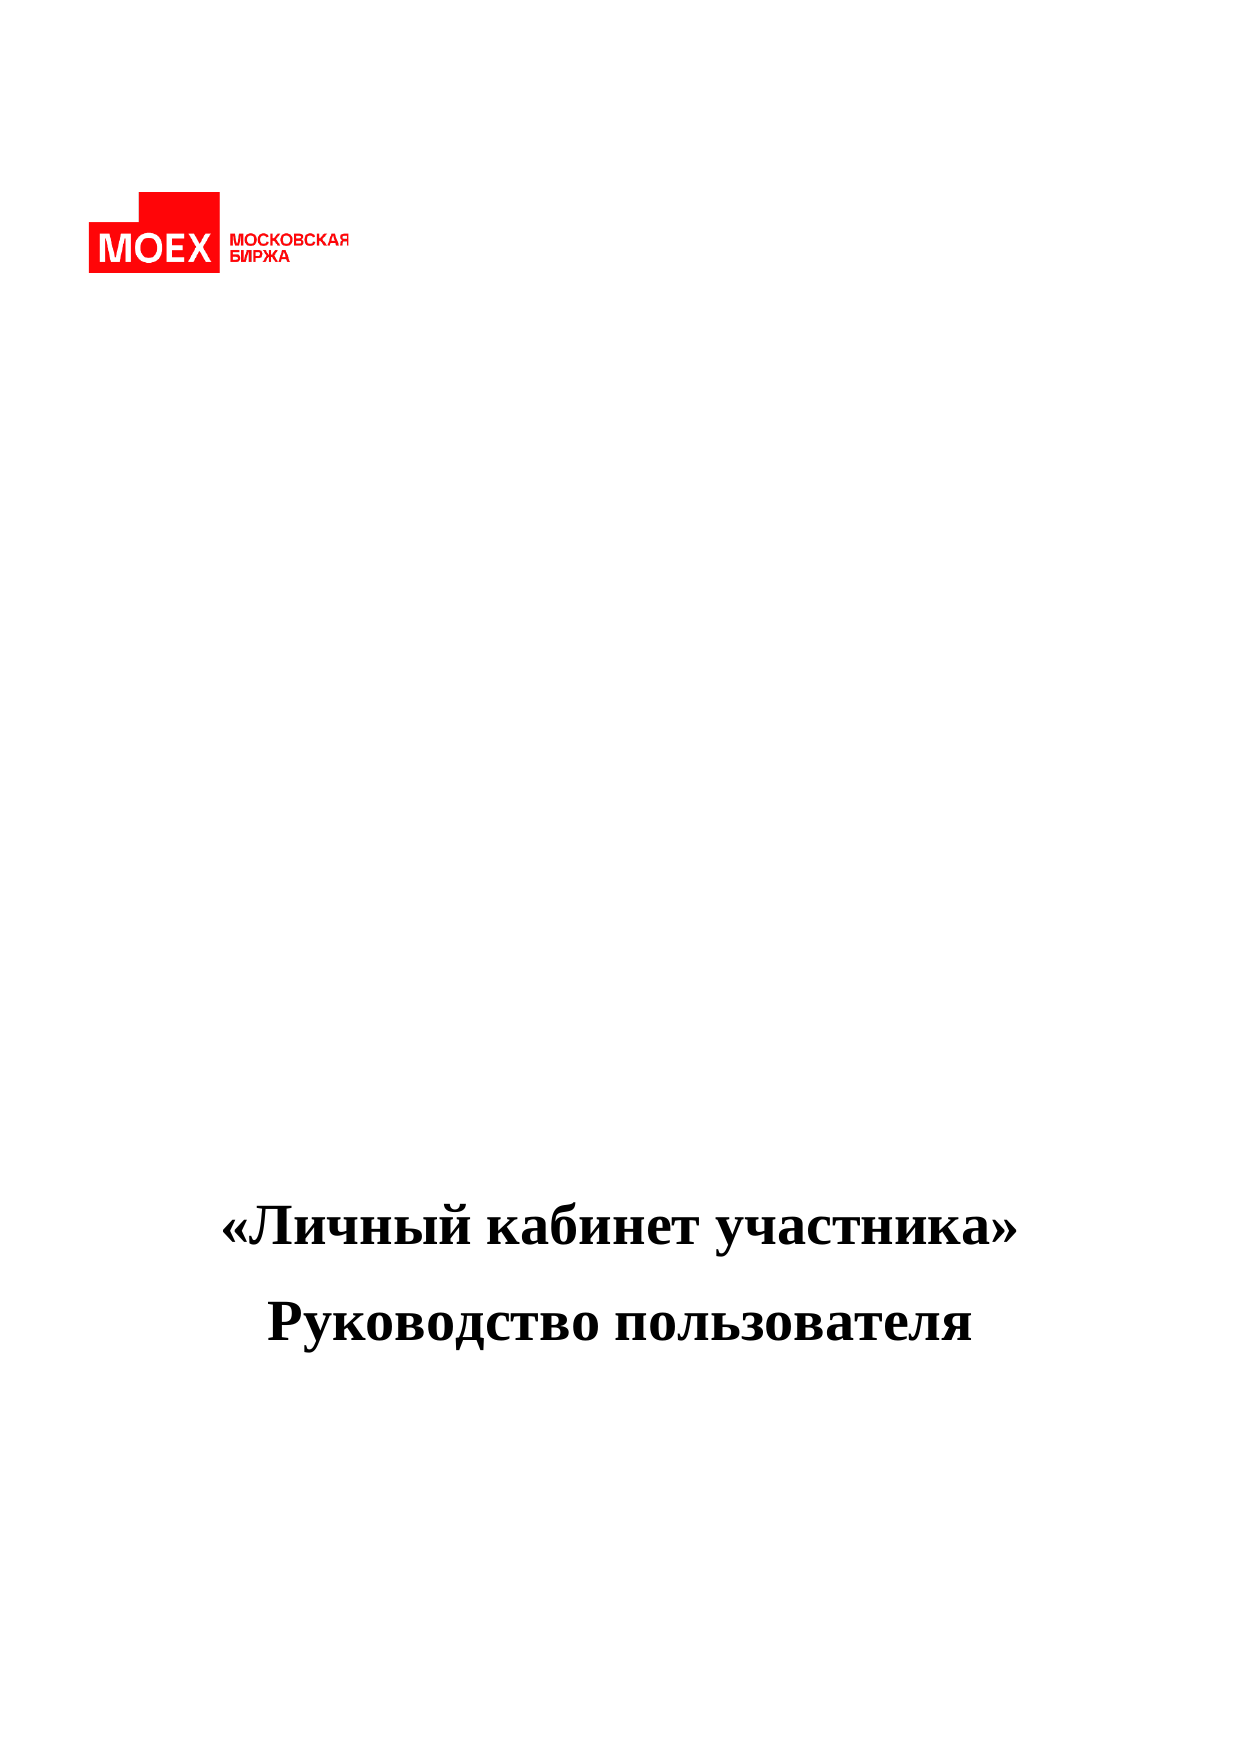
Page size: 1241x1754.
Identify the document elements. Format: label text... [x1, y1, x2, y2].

text Руководство пользователя [89, 1286, 1152, 1353]
text «Личный кабинет участника» [89, 1190, 1152, 1257]
picture [88, 192, 349, 273]
